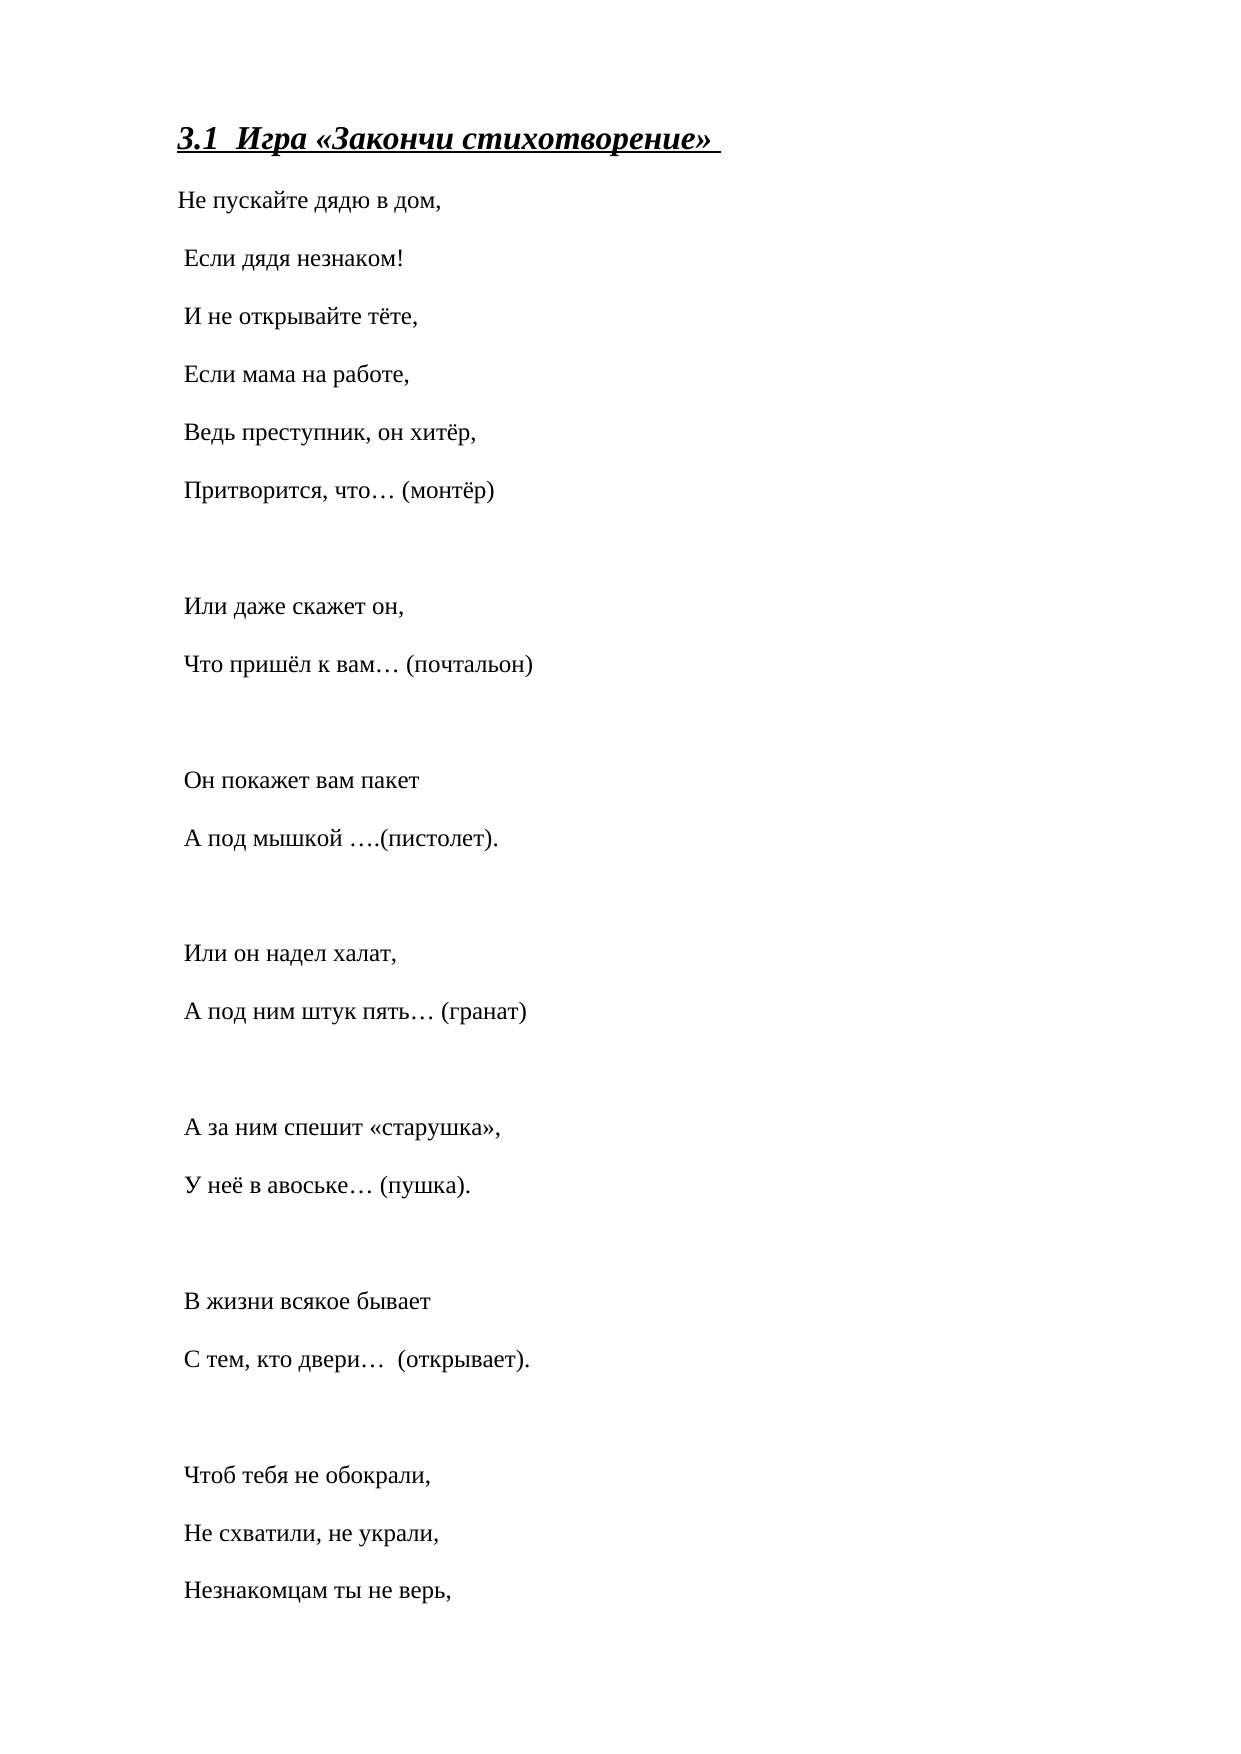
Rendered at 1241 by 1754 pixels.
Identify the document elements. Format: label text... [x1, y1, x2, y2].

text С тем, кто двери… (открывает). [177, 1344, 1152, 1373]
text Ведь преступник, он хитёр, [177, 417, 1152, 446]
text Или он надел халат, [177, 938, 1152, 967]
text Он покажет вам пакет [177, 765, 1152, 793]
text А под ним штук пять… (гранат) [177, 996, 1152, 1025]
text Не схватили, не украли, [177, 1518, 1152, 1546]
text У неё в авоське… (пушка). [177, 1170, 1152, 1199]
text В жизни всякое бывает [177, 1286, 1152, 1315]
text Притворится, что… (монтёр) [177, 475, 1152, 504]
text Чтоб тебя не обокрали, [177, 1460, 1152, 1488]
text А под мышкой ….(пистолет). [177, 823, 1152, 851]
text 3.1 Игра «Закончи стихотворение» [177, 118, 1152, 156]
text Если мама на работе, [177, 359, 1152, 388]
text Незнакомцам ты не верь, [177, 1576, 1152, 1604]
text Что пришёл к вам… (почтальон) [177, 649, 1152, 678]
text Если дядя незнаком! [177, 243, 1152, 272]
text Не пускайте дядю в дом, [177, 186, 1152, 214]
text Или даже скажет он, [177, 591, 1152, 620]
text А за ним спешит «старушка», [177, 1112, 1152, 1141]
text И не открывайте тёте, [177, 301, 1152, 330]
